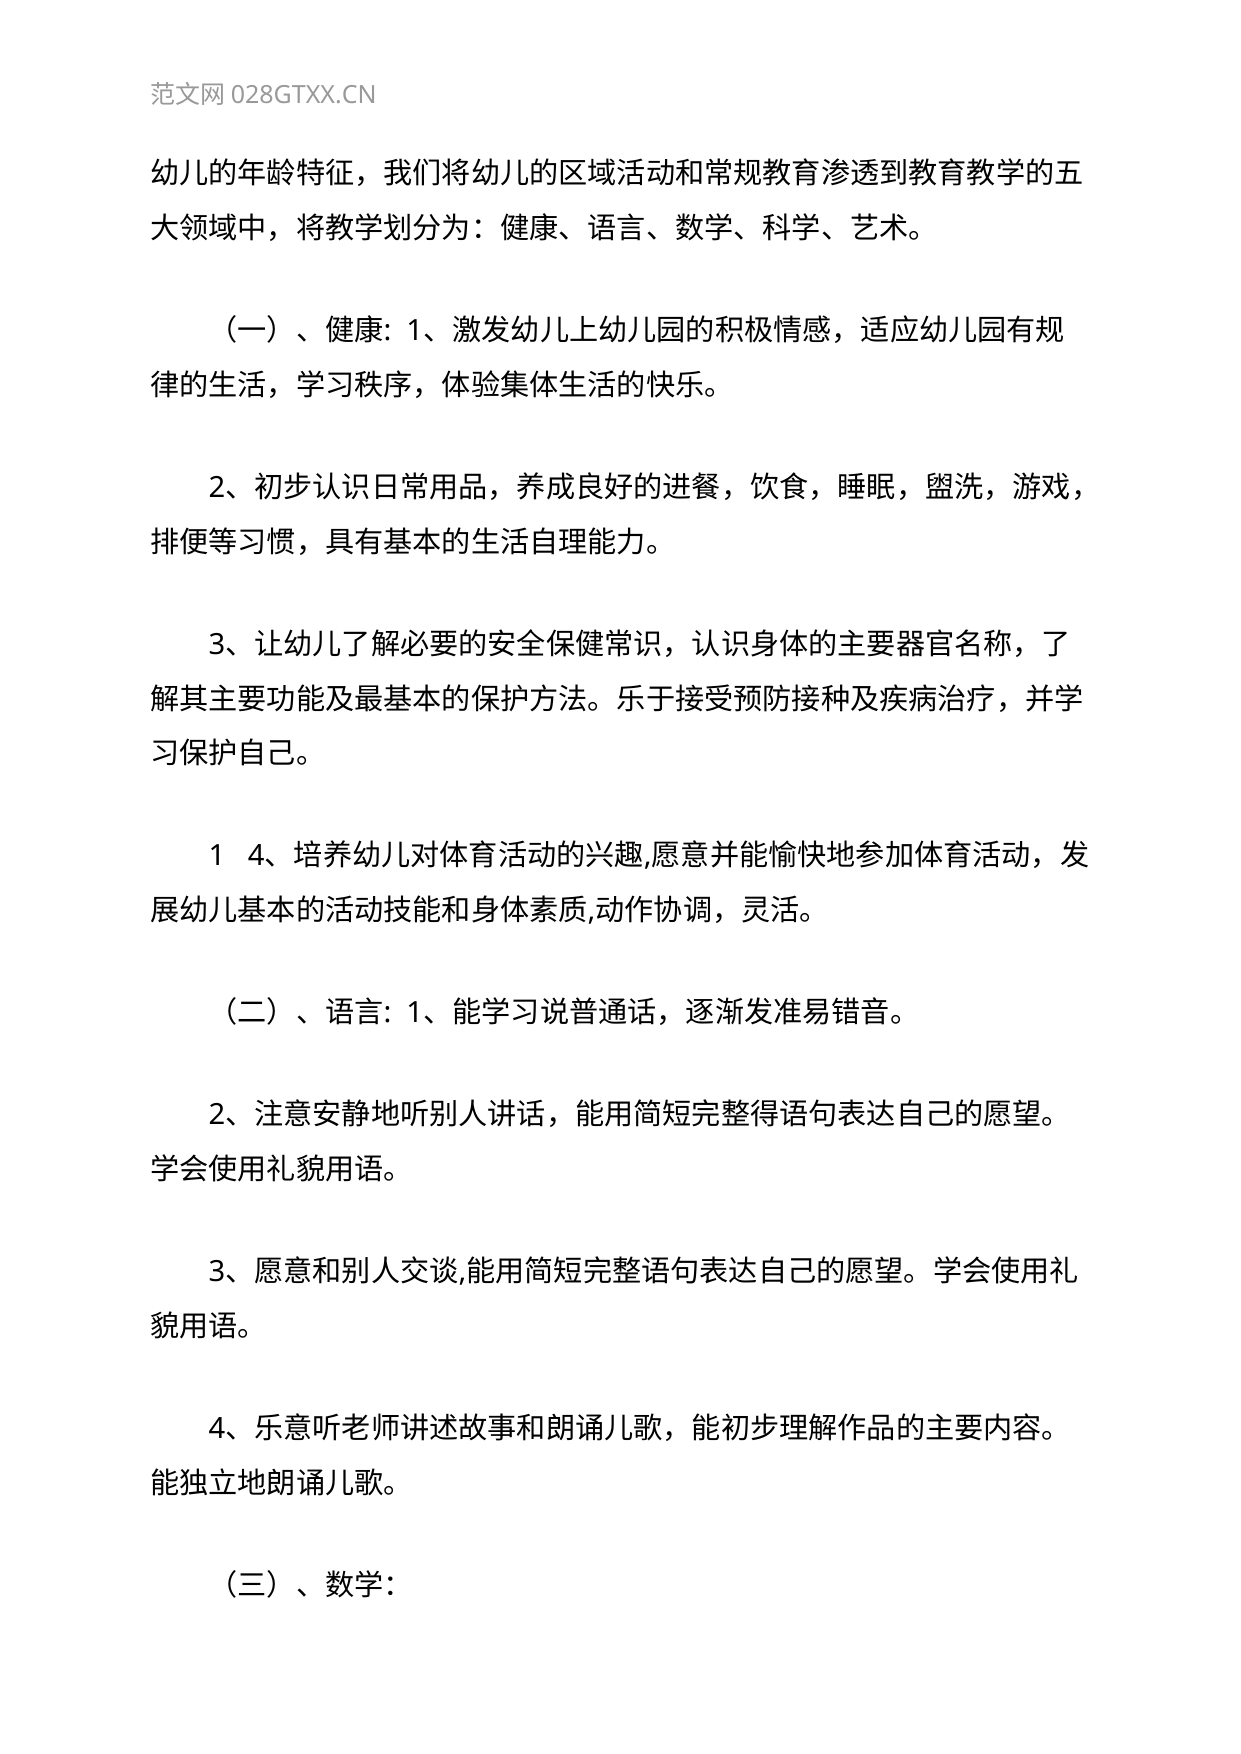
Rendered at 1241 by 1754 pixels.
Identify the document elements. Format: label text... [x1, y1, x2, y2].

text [150, 150, 1090, 247]
text 3、愿意和别人交谈,能用简短完整语句表达自己的愿望。学会使用礼貌用语。 [150, 1248, 1090, 1345]
text 3、让幼儿了解必要的安全保健常识，认识身体的主要器官名称，了解其主要功能及最基本的保护方法。乐于接受预防接种及疾病治疗，并学习保护自己。 [150, 620, 1090, 772]
text 1 4、培养幼儿对体育活动的兴趣,愿意并能愉快地参加体育活动，发展幼儿基本的活动技能和身体素质,动作协调，灵活。 [150, 832, 1090, 929]
text 4、乐意听老师讲述故事和朗诵儿歌，能初步理解作品的主要内容。能独立地朗诵儿歌。 [150, 1404, 1090, 1502]
text 2、注意安静地听别人讲话，能用简短完整得语句表达自己的愿望。学会使用礼貌用语。 [150, 1091, 1090, 1188]
text （一）、健康: 1、激发幼儿上幼儿园的积极情感，适应幼儿园有规律的生活，学习秩序，体验集体生活的快乐。 [150, 307, 1090, 404]
text （二）、语言: 1、能学习说普通话，逐渐发准易错音。 [150, 989, 1090, 1031]
text （三）、数学： [150, 1561, 1090, 1603]
text 2、初步认识日常用品，养成良好的进餐，饮食，睡眠，盥洗，游戏，排便等习惯，具有基本的生活自理能力。 [150, 463, 1090, 561]
